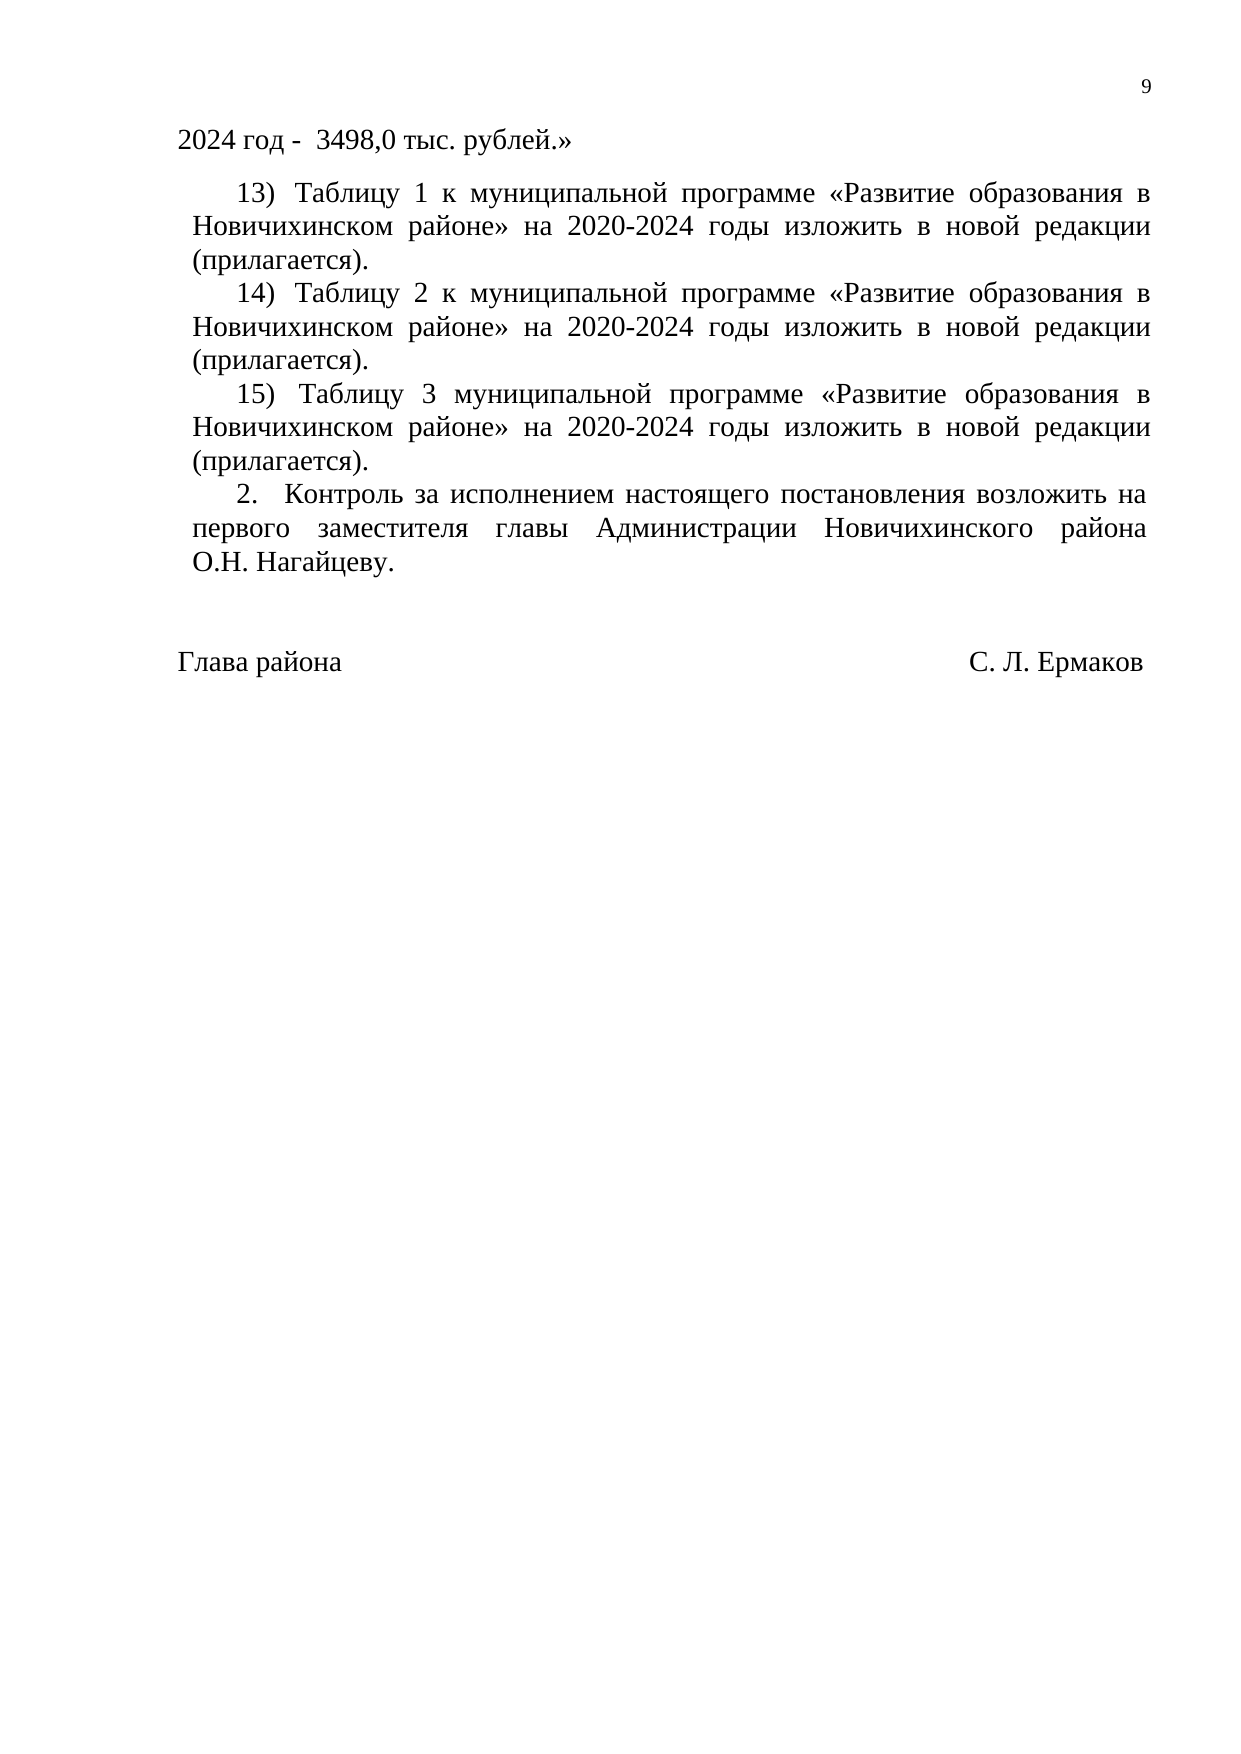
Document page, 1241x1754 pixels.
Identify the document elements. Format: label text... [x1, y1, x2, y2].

list Контроль за исполнением настоящего постановления возложить на первого заместителя главы Администрации Новичихинского района О.Н. Нагайцеву. [192, 477, 1147, 577]
text 2024 год - 3498,0 тыс. рублей.» [177, 122, 1152, 156]
list Таблицу 2 к муниципальной программе «Развитие образования в Новичихинском районе» на 2020-2024 годы изложить в новой редакции (прилагается). [192, 275, 1152, 376]
list Таблицу 3 муниципальной программе «Развитие образования в Новичихинском районе» на 2020-2024 годы изложить в новой редакции (прилагается). [192, 376, 1152, 477]
text Глава района С. Л. Ермаков [177, 644, 1152, 678]
list Таблицу 1 к муниципальной программе «Развитие образования в Новичихинском районе» на 2020-2024 годы изложить в новой редакции (прилагается). [192, 175, 1152, 275]
